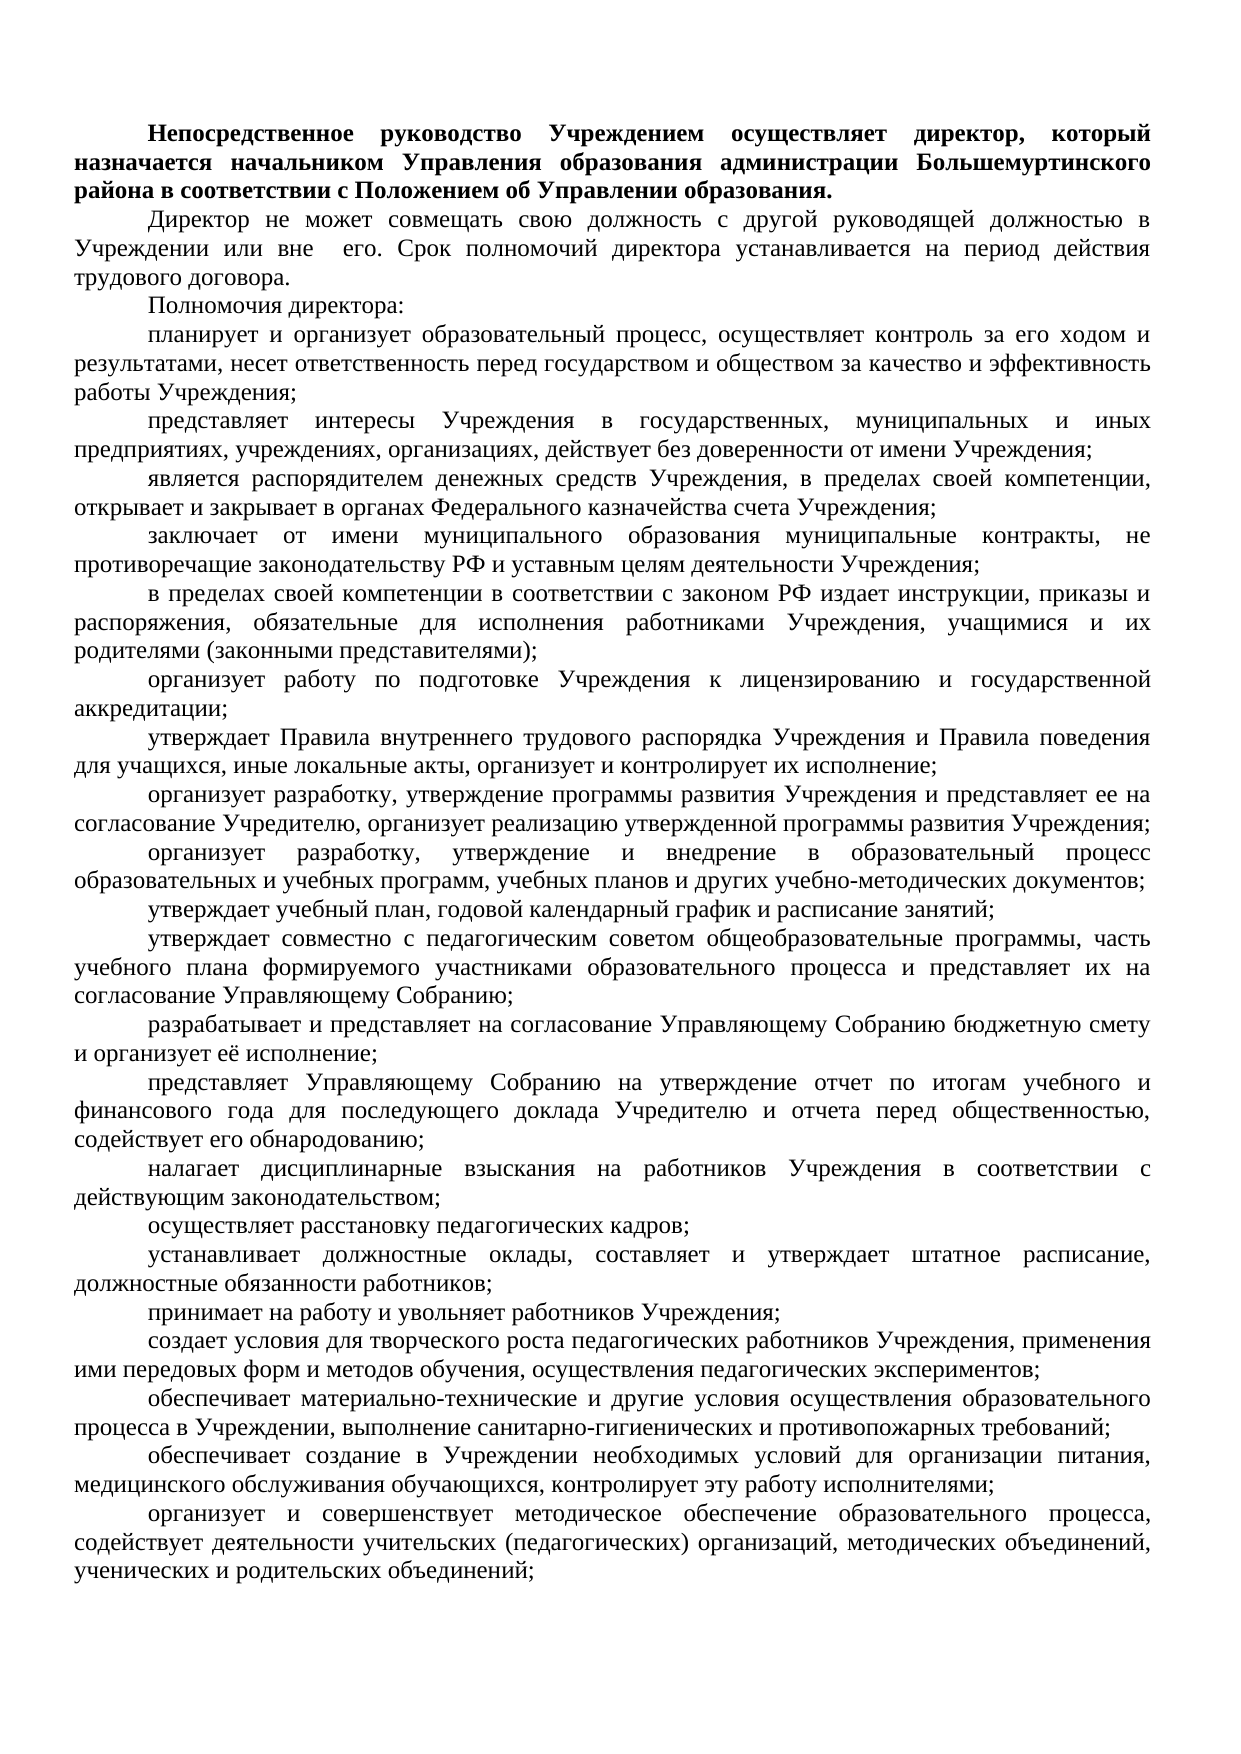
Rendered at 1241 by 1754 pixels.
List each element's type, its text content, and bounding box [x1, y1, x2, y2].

text обеспечивает создание в Учреждении необходимых условий для организации питания, медицинского обслуживания обучающихся, контролирует эту работу исполнителями; [74, 1441, 1152, 1498]
text организует разработку, утверждение и внедрение в образовательный процесс образовательных и учебных программ, учебных планов и других учебно-методических документов; [74, 837, 1152, 894]
text организует и совершенствует методическое обеспечение образовательного процесса, содействует деятельности учительских (педагогических) организаций, методических объединений, ученических и родительских объединений; [74, 1498, 1152, 1584]
text утверждает учебный план, годовой календарный график и расписание занятий; [74, 894, 1152, 923]
text является распорядителем денежных средств Учреждения, в пределах своей компетенции, открывает и закрывает в органах Федерального казначейства счета Учреждения; [74, 463, 1152, 521]
text налагает дисциплинарные взыскания на работников Учреждения в соответствии с действующим законодательством; [74, 1153, 1152, 1211]
text осуществляет расстановку педагогических кадров; [74, 1211, 1152, 1239]
text представляет интересы Учреждения в государственных, муниципальных и иных предприятиях, учреждениях, организациях, действует без доверенности от имени Учреждения; [74, 406, 1152, 463]
text планирует и организует образовательный процесс, осуществляет контроль за его ходом и результатами, несет ответственность перед государством и обществом за качество и эффективность работы Учреждения; [74, 319, 1152, 406]
text создает условия для творческого роста педагогических работников Учреждения, применения ими передовых форм и методов обучения, осуществления педагогических экспериментов; [74, 1326, 1152, 1383]
text принимает на работу и увольняет работников Учреждения; [74, 1297, 1152, 1326]
text в пределах своей компетенции в соответствии с законом РФ издает инструкции, приказы и распоряжения, обязательные для исполнения работниками Учреждения, учащимися и их родителями (законными представителями); [74, 578, 1152, 664]
text заключает от имени муниципального образования муниципальные контракты, не противоречащие законодательству РФ и уставным целям деятельности Учреждения; [74, 521, 1152, 578]
text обеспечивает материально-технические и другие условия осуществления образовательного процесса в Учреждении, выполнение санитарно-гигиенических и противопожарных требований; [74, 1383, 1152, 1441]
text разрабатывает и представляет на согласование Управляющему Собранию бюджетную смету и организует её исполнение; [74, 1009, 1152, 1067]
text Полномочия директора: [74, 291, 1152, 319]
text Директор не может совмещать свою должность с другой руководящей должностью в Учреждении или вне его. Срок полномочий директора устанавливается на период действия трудового договора. [74, 204, 1152, 291]
text организует разработку, утверждение программы развития Учреждения и представляет ее на согласование Учредителю, организует реализацию утвержденной программы развития Учреждения; [74, 779, 1152, 837]
text представляет Управляющему Собранию на утверждение отчет по итогам учебного и финансового года для последующего доклада Учредителю и отчета перед общественностью, содействует его обнародованию; [74, 1067, 1152, 1153]
text утверждает Правила внутреннего трудового распорядка Учреждения и Правила поведения для учащихся, иные локальные акты, организует и контролирует их исполнение; [74, 722, 1152, 779]
text организует работу по подготовке Учреждения к лицензированию и государственной аккредитации; [74, 664, 1152, 722]
text устанавливает должностные оклады, составляет и утверждает штатное расписание, должностные обязанности работников; [74, 1239, 1152, 1297]
text утверждает совместно с педагогическим советом общеобразовательные программы, часть учебного плана формируемого участниками образовательного процесса и представляет их на согласование Управляющему Собранию; [74, 923, 1152, 1009]
text Непосредственное руководство Учреждением осуществляет директор, который назначается начальником Управления образования администрации Большемуртинского района в соответствии с Положением об Управлении образования. [74, 118, 1152, 204]
